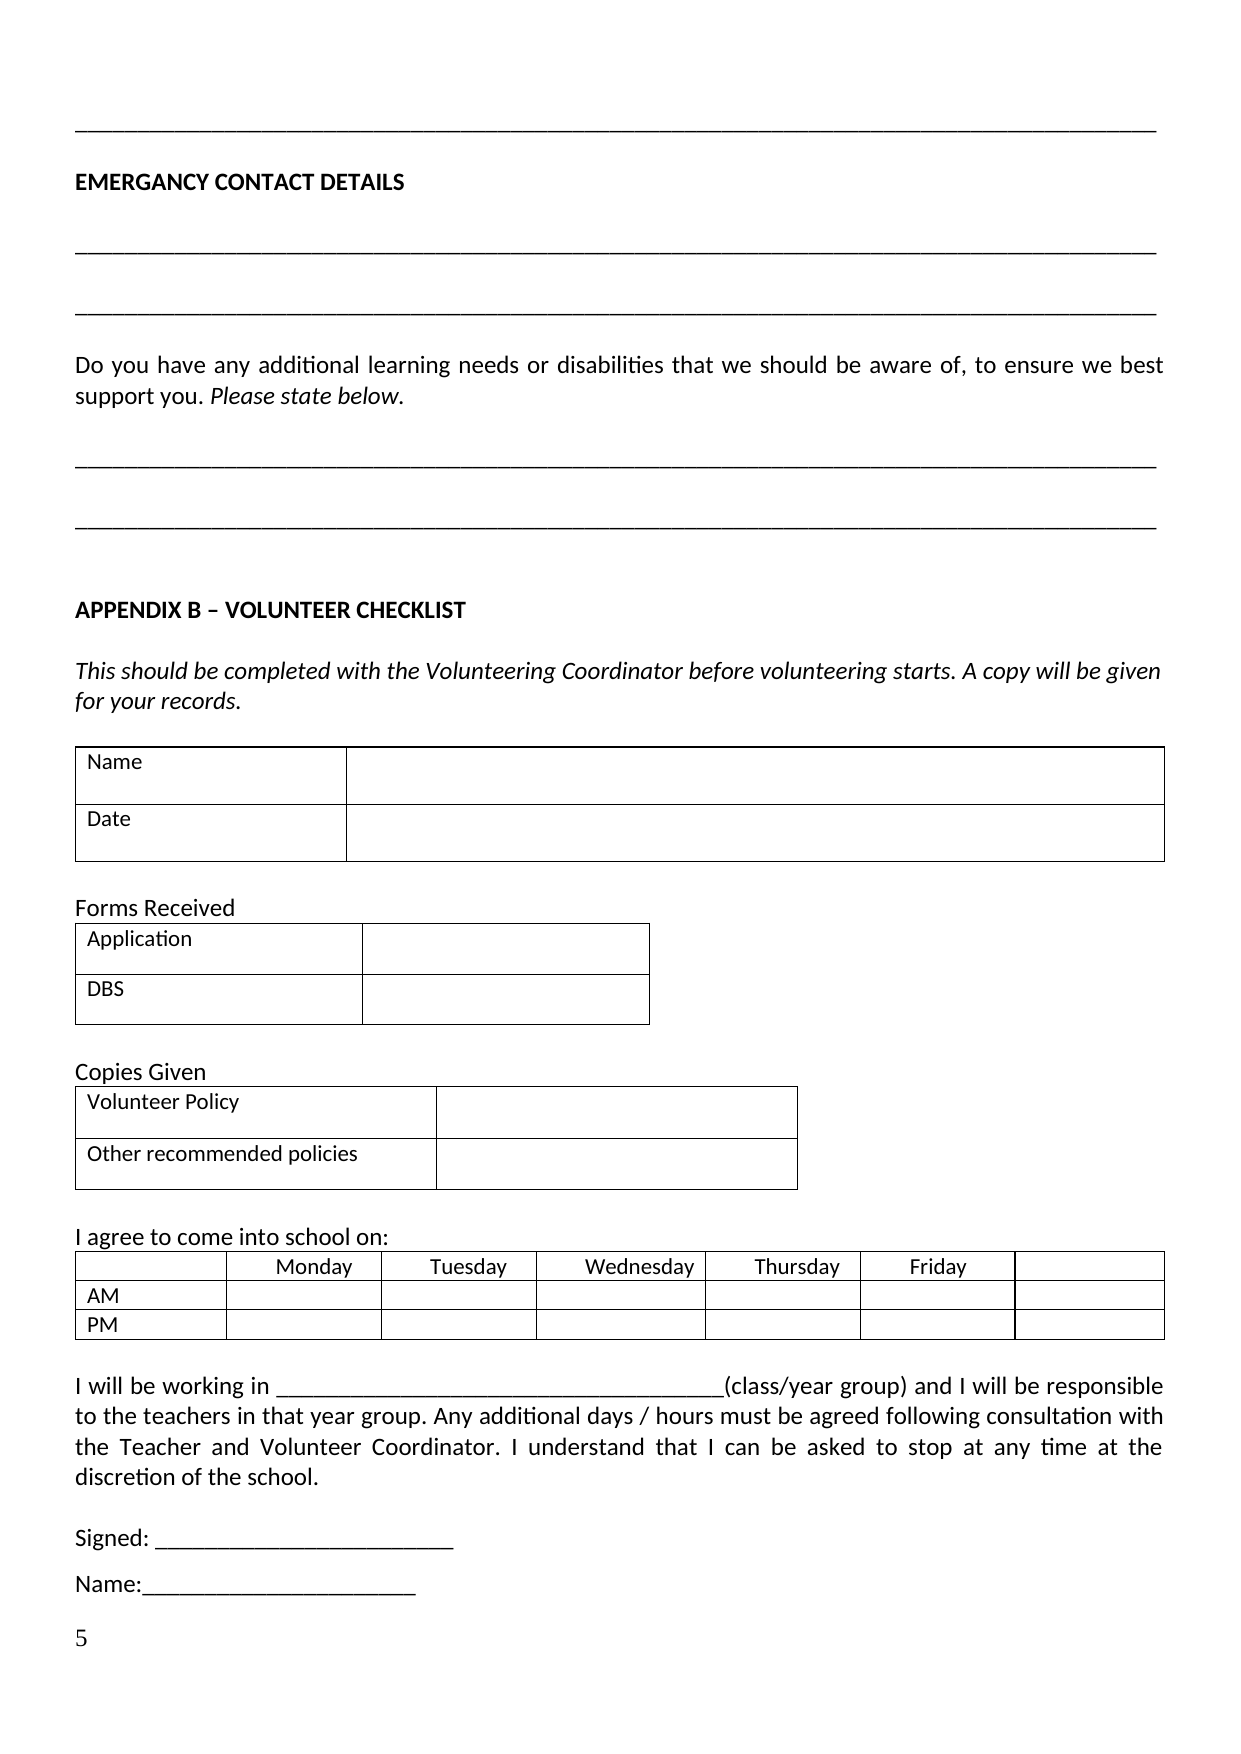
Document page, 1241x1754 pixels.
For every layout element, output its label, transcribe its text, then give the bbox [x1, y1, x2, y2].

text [75, 289, 1165, 319]
text Name:______________________ [75, 1568, 1165, 1599]
table_cell [227, 1310, 381, 1338]
text Forms Received [75, 892, 1165, 923]
table_cell [1016, 1310, 1164, 1338]
text Copies Given [75, 1056, 1165, 1086]
table_cell [382, 1281, 536, 1309]
text APPENDIX B – VOLUNTEER CHECKLIST [75, 594, 1165, 624]
table_header Name [76, 748, 346, 803]
text EMERGANCY CONTACT DETAILS [75, 167, 1165, 197]
table_header Thursday [706, 1252, 860, 1280]
table_header [363, 924, 649, 973]
text This should be completed with the Volunteering Coordinator before volunteering starts. A copy will be given for your records. [75, 655, 1165, 716]
table_header [76, 1252, 226, 1280]
table_header [347, 748, 1164, 803]
table_cell DBS [76, 975, 362, 1024]
table_cell PM [76, 1310, 226, 1338]
text I will be working in ____________________________________(class/year group) and I will be responsible to the teachers in that year group. Any additional days / hours must be agreed following consultation with the Teacher and Volunteer Coordinator. I understand that I can be asked to stop at any time at the discretion of the school. [75, 1370, 1165, 1492]
table_cell Other recommended policies [76, 1139, 436, 1189]
table_cell [861, 1281, 1014, 1309]
table_cell [382, 1310, 536, 1338]
table_header [1016, 1252, 1164, 1280]
table_header Friday [861, 1252, 1014, 1280]
table_header Volunteer Policy [76, 1087, 436, 1138]
table_cell [706, 1281, 860, 1309]
table_cell [537, 1281, 705, 1309]
table_cell [347, 805, 1164, 861]
table_header Tuesday [382, 1252, 536, 1280]
table_cell [1016, 1281, 1164, 1309]
text Signed: ________________________ [75, 1523, 1165, 1553]
text _______________________________________________________________________________________ [75, 441, 1165, 472]
table_cell [227, 1281, 381, 1309]
table_cell Date [76, 805, 346, 861]
text Do you have any additional learning needs or disabilities that we should be aware of, to ensure we best support you. Please state below. [75, 350, 1165, 411]
table_cell [363, 975, 649, 1024]
table_cell [706, 1310, 860, 1338]
table_header Wednesday [537, 1252, 705, 1280]
table_header Application [76, 924, 362, 973]
table_cell [437, 1139, 797, 1189]
table_cell [537, 1310, 705, 1338]
table_cell [861, 1310, 1014, 1338]
text I agree to come into school on: [75, 1221, 1165, 1251]
table_header Monday [227, 1252, 381, 1280]
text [75, 106, 1165, 136]
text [75, 228, 1165, 258]
table_header [437, 1087, 797, 1138]
text _______________________________________________________________________________________ [75, 502, 1165, 533]
table_cell AM [76, 1281, 226, 1309]
